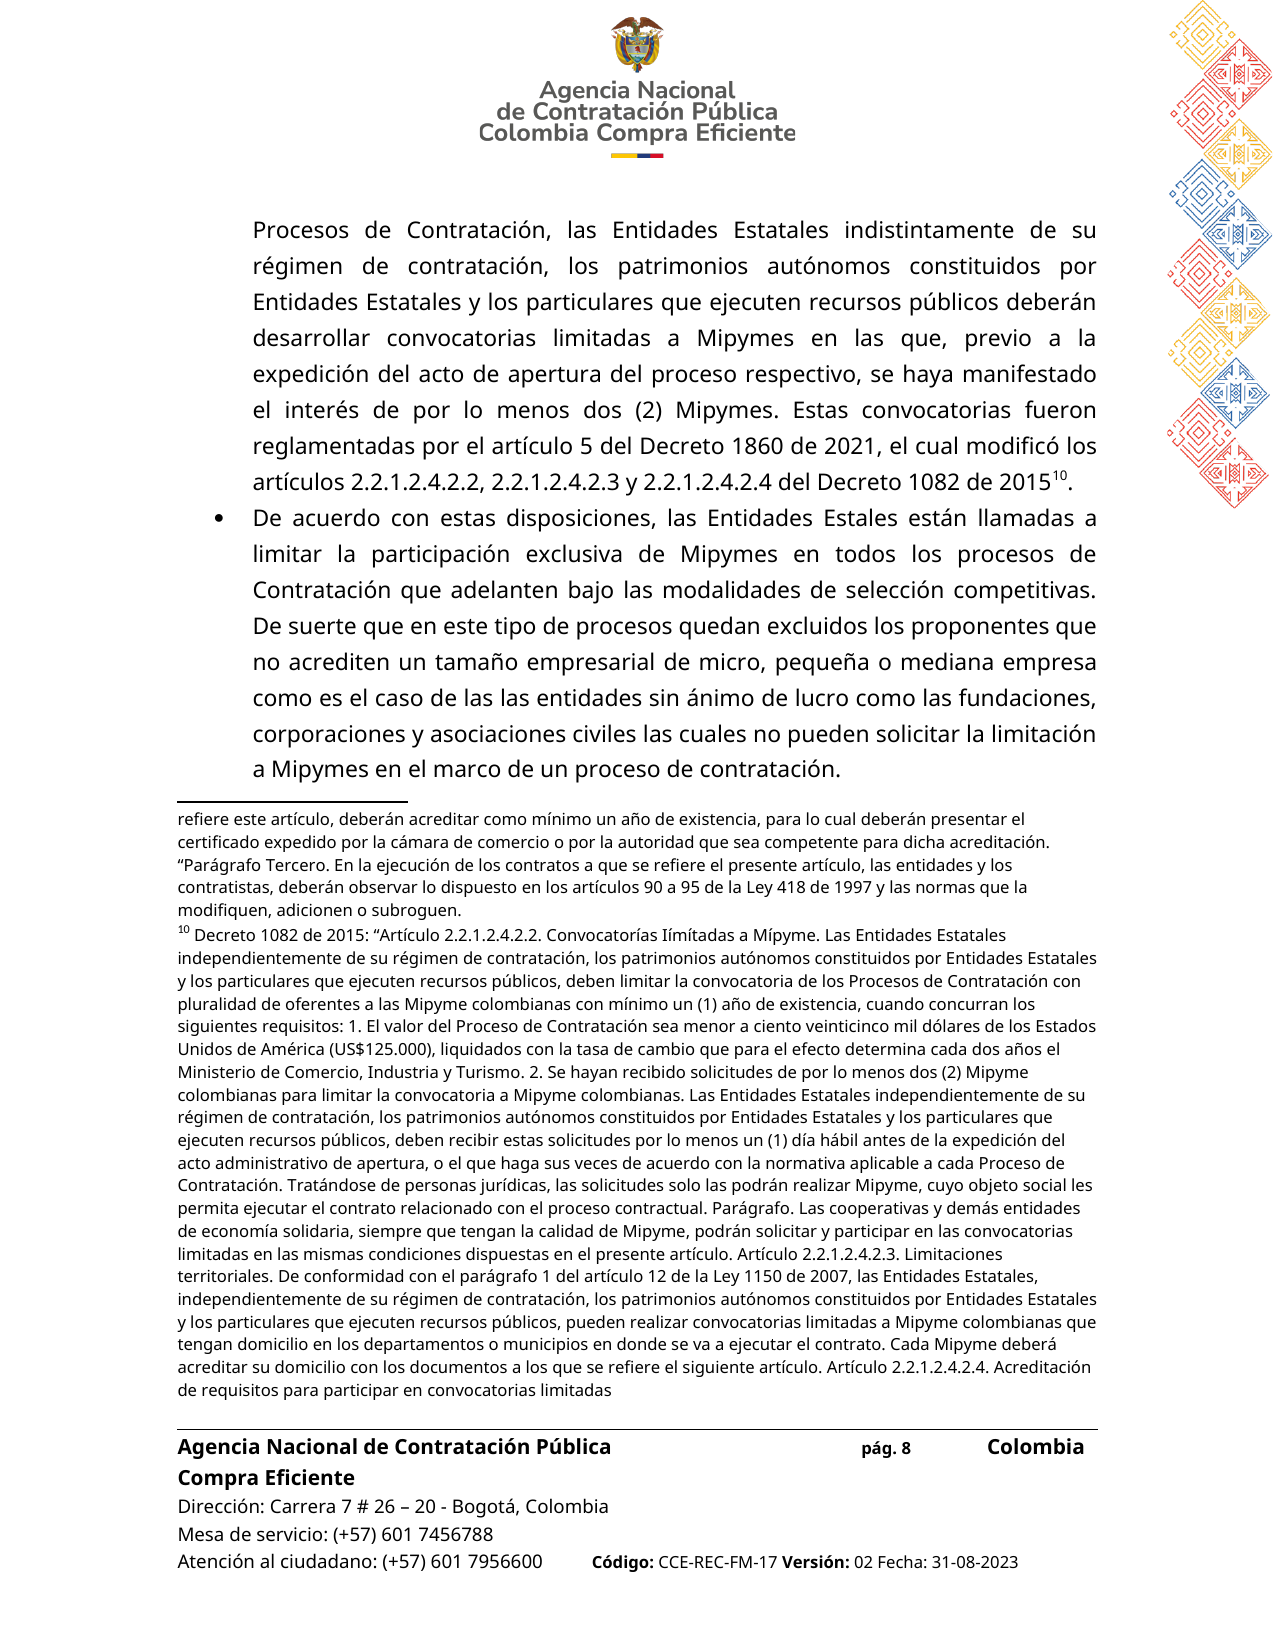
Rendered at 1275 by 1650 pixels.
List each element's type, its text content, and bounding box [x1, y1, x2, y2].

picture [1165, 0, 1272, 506]
picture [479, 17, 796, 158]
list Ahora bien, se tiene que el artículo 12 de la Ley 1150 de 2007, modificado por el artículo 34 de la Ley 2069 de 2020 , dispone que en desarrollo de los Procesos de Contratación, las Entidades Estatales indistintamente de su régimen de contratación, los patrimonios autónomos constituidos por Entidades Estatales y los particulares que ejecuten recursos públicos deberán desarrollar convocatorias limitadas a Mipymes en las que, previo a la expedición del acto de apertura del proceso respectivo, se haya manifestado el interés de por lo menos dos (2) Mipymes. Estas convocatorias fueron reglamentadas por el artículo 5 del Decreto 1860 de 2021, el cual modificó los artículos 2.2.1.2.4.2.2, 2.2.1.2.4.2.3 y 2.2.1.2.4.2.4 del Decreto 1082 de 2015. [215, 214, 1098, 497]
list De acuerdo con estas disposiciones, las Entidades Estales están llamadas a limitar la participación exclusiva de Mipymes en todos los procesos de Contratación que adelanten bajo las modalidades de selección competitivas. De suerte que en este tipo de procesos quedan excluidos los proponentes que no acrediten un tamaño empresarial de micro, pequeña o mediana empresa como es el caso de las las entidades sin ánimo de lucro como las fundaciones, corporaciones y asociaciones civiles las cuales no pueden solicitar la limitación a Mipymes en el marco de un proceso de contratación. [215, 502, 1098, 785]
